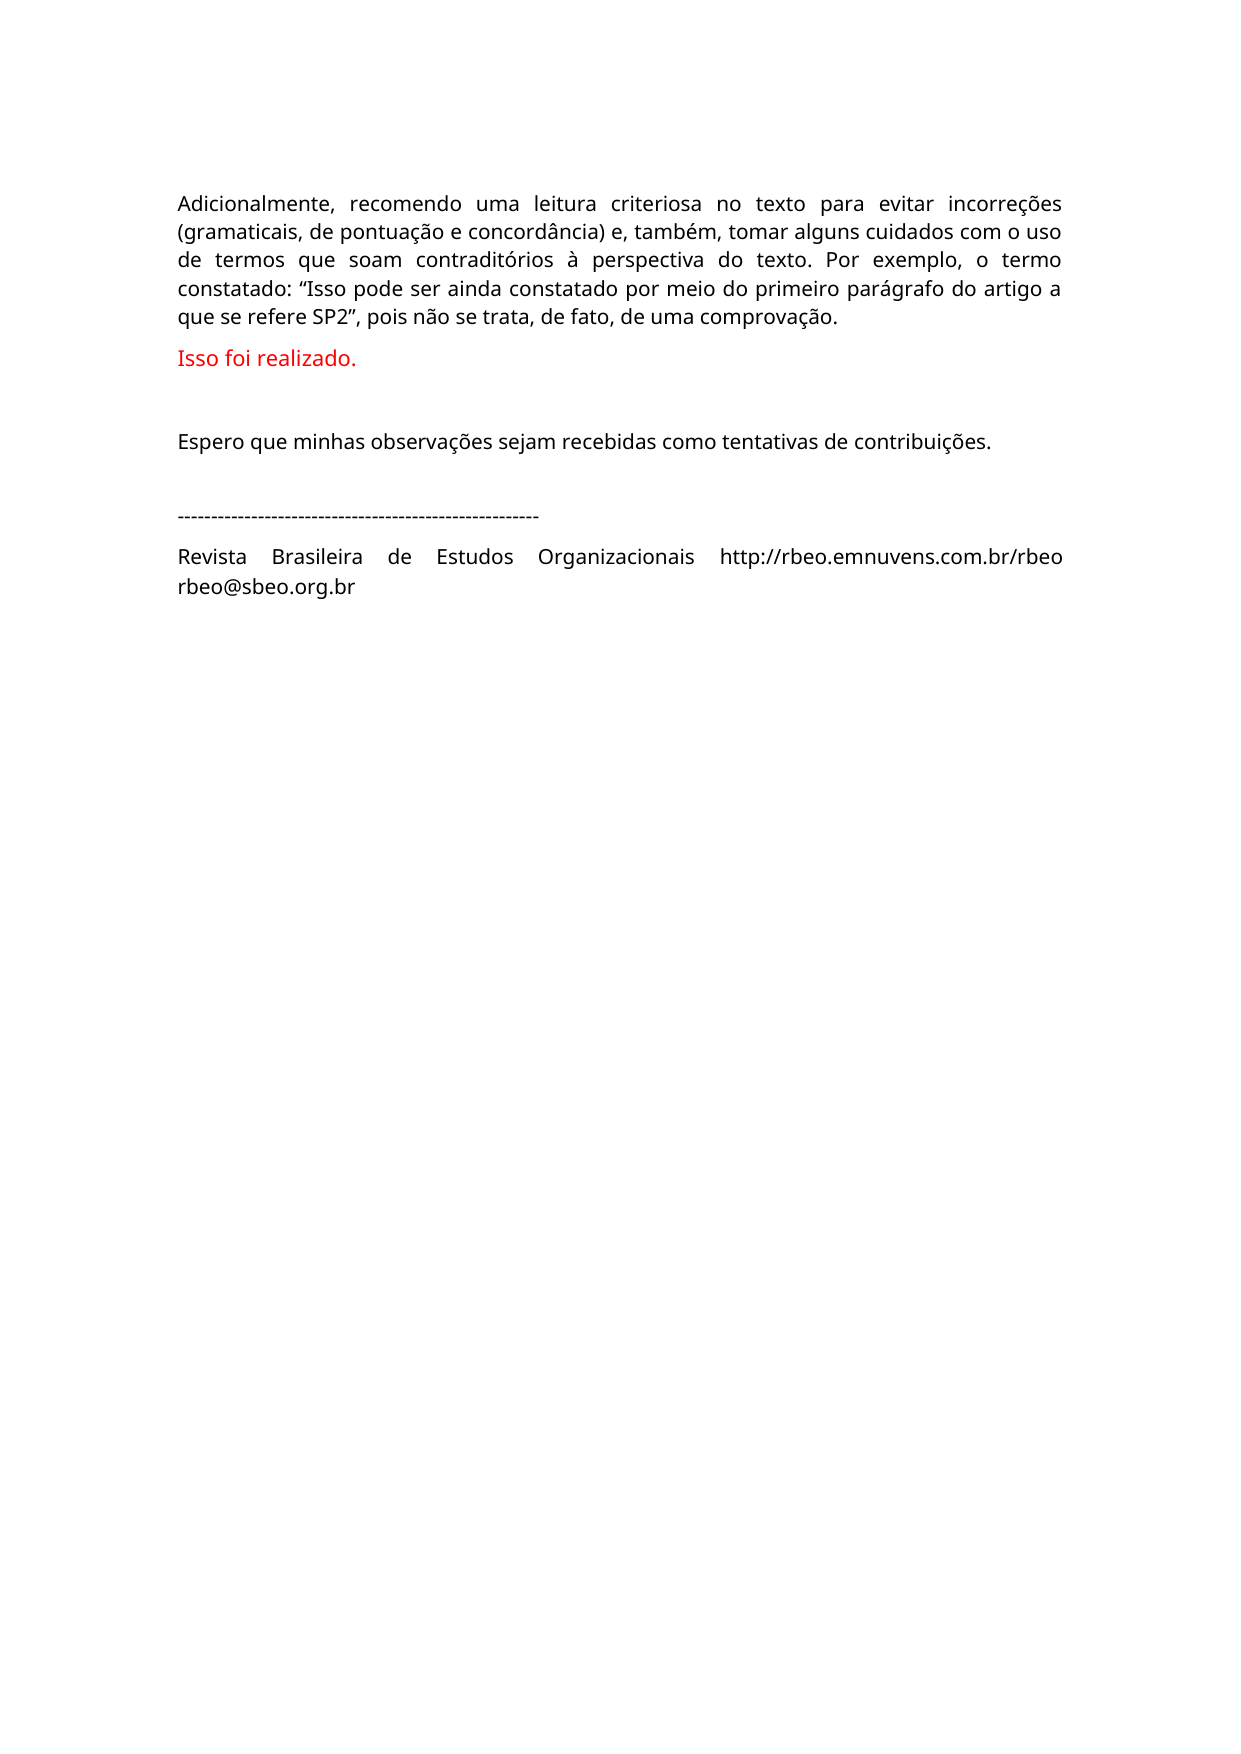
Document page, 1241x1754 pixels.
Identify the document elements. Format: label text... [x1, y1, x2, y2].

text Adicionalmente, recomendo uma leitura criteriosa no texto para evitar incorreções (gramaticais, de pontuação e concordância) e, também, tomar alguns cuidados com o uso de termos que soam contraditórios à perspectiva do texto. Por exemplo, o termo constatado: “Isso pode ser ainda constatado por meio do primeiro parágrafo do artigo a que se refere SP2”, pois não se trata, de fato, de uma comprovação. [177, 189, 1063, 331]
text Espero que minhas observações sejam recebidas como tentativas de contribuições. [177, 427, 1063, 456]
text Isso foi realizado. [177, 343, 1063, 373]
text Revista Brasileira de Estudos Organizacionais http://rbeo.emnuvens.com.br/rbeo rbeo@sbeo.org.br [177, 542, 1063, 600]
text ------------------------------------------------------ [177, 502, 1063, 530]
